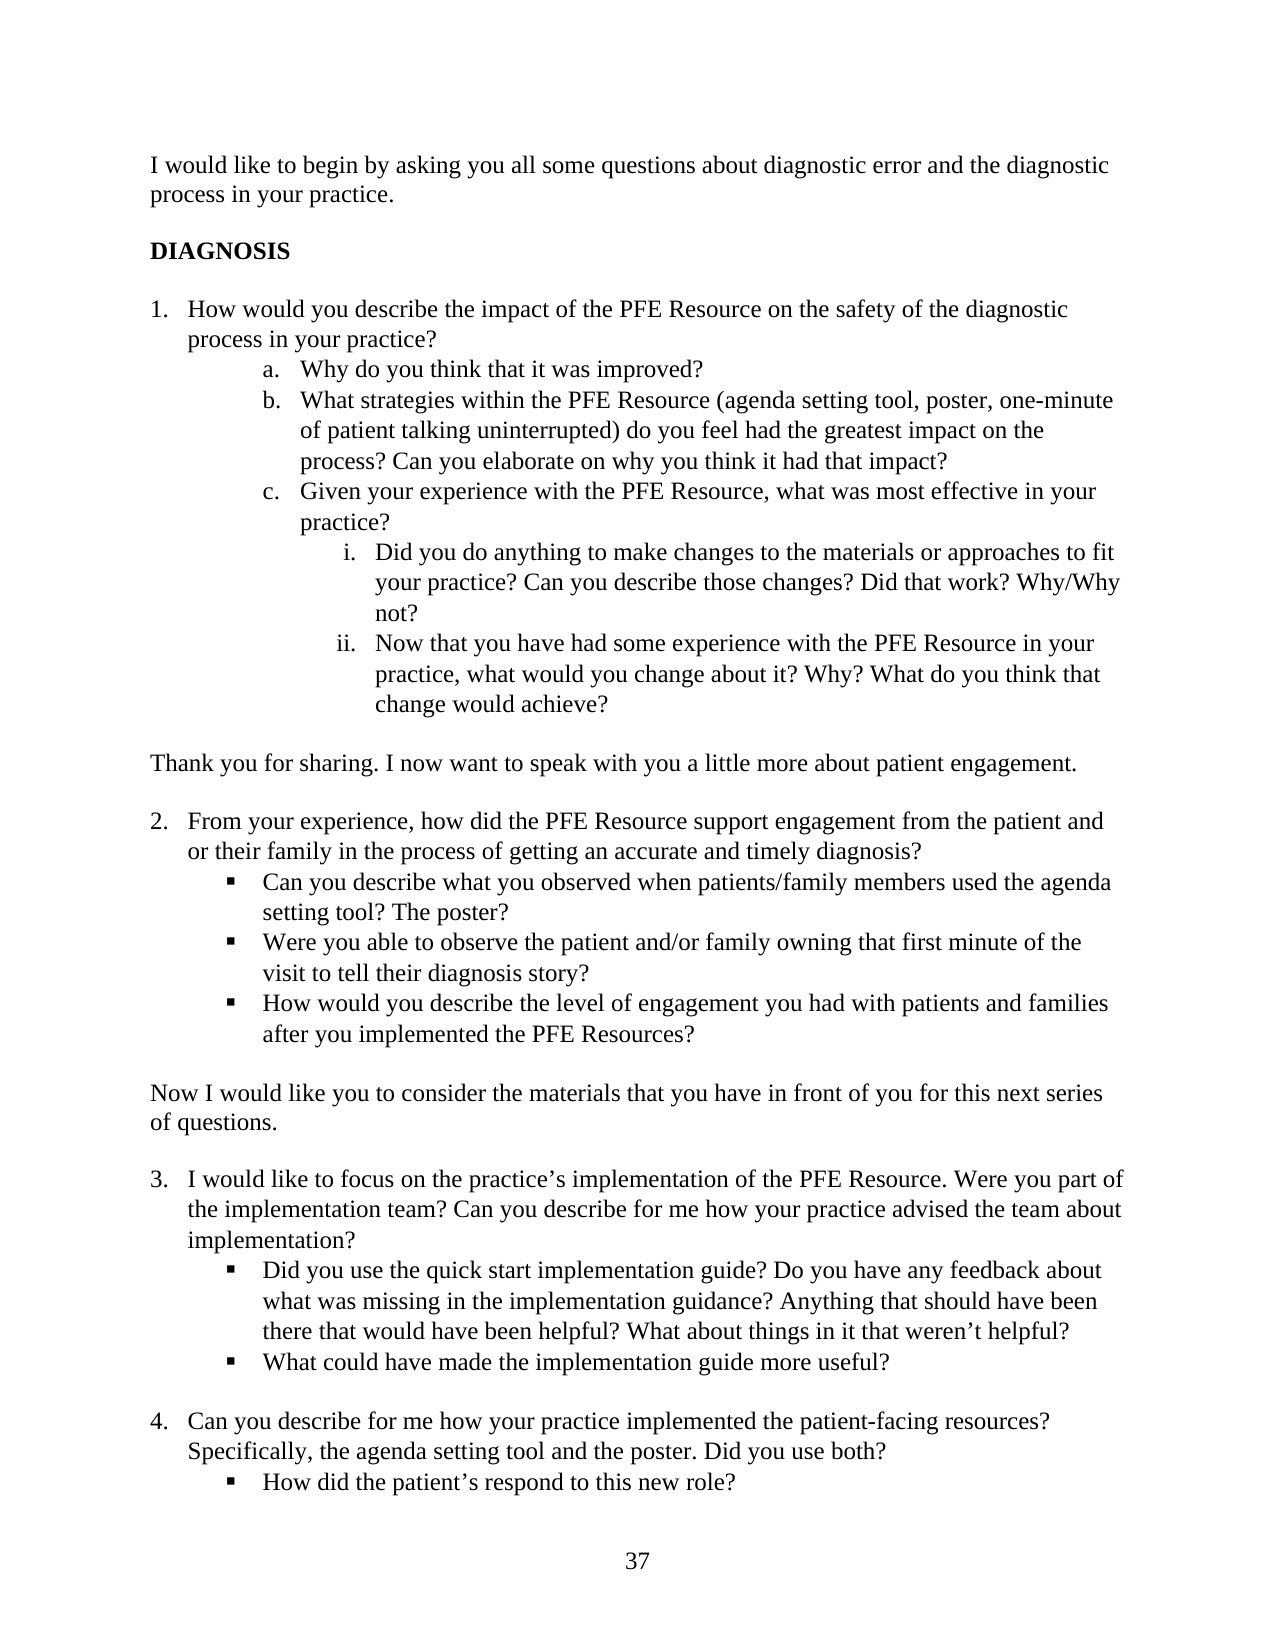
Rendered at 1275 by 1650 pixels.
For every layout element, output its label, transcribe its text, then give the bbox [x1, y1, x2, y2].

list Did you use the quick start implementation guide? Do you have any feedback about what was missing in the implementation guidance? Anything that should have been there that would have been helpful? What about things in it that weren’t helpful? [225, 1255, 1125, 1345]
list From your experience, how did the PFE Resource support engagement from the patient and or their family in the process of getting an accurate and timely diagnosis? [150, 806, 1125, 865]
list What strategies within the PFE Resource (agenda setting tool, poster, one-minute of patient talking uninterrupted) do you feel had the greatest impact on the process? Can you elaborate on why you think it had that impact? [262, 385, 1125, 474]
list Now that you have had some experience with the PFE Resource in your practice, what would you change about it? Why? What do you think that change would achieve? [356, 628, 1125, 718]
list Did you do anything to make changes to the materials or approaches to fit your practice? Can you describe those changes? Did that work? Why/Why not? [356, 537, 1125, 627]
list Can you describe for me how your practice implemented the patient-facing resources? Specifically, the agenda setting tool and the poster. Did you use both? [150, 1406, 1125, 1465]
list Why do you think that it was improved? [262, 354, 1125, 383]
list I would like to focus on the practice’s implementation of the PFE Resource. Were you part of the implementation team? Can you describe for me how your practice advised the team about implementation? [150, 1164, 1125, 1254]
list Can you describe what you observed when patients/family members used the agenda setting tool? The poster? [225, 867, 1125, 926]
list How would you describe the level of engagement you had with patients and families after you implemented the PFE Resources? [225, 988, 1125, 1047]
list How would you describe the impact of the PFE Resource on the safety of the diagnostic process in your practice? [150, 294, 1125, 353]
list Given your experience with the PFE Resource, what was most effective in your practice? [262, 476, 1125, 535]
list Were you able to observe the patient and/or family owning that first minute of the visit to tell their diagnosis story? [225, 927, 1125, 987]
list How did the patient’s respond to this new role? [225, 1467, 1125, 1495]
text Now I would like you to consider the materials that you have in front of you for this next series of questions. [150, 1078, 1125, 1135]
list What could have made the implementation guide more useful? [225, 1347, 1125, 1375]
text I would like to begin by asking you all some questions about diagnostic error and the diagnostic process in your practice. [150, 150, 1125, 207]
text DIAGNOSIS [150, 236, 1125, 265]
text Thank you for sharing. I now want to speak with you a little more about patient engagement. [150, 748, 1125, 777]
